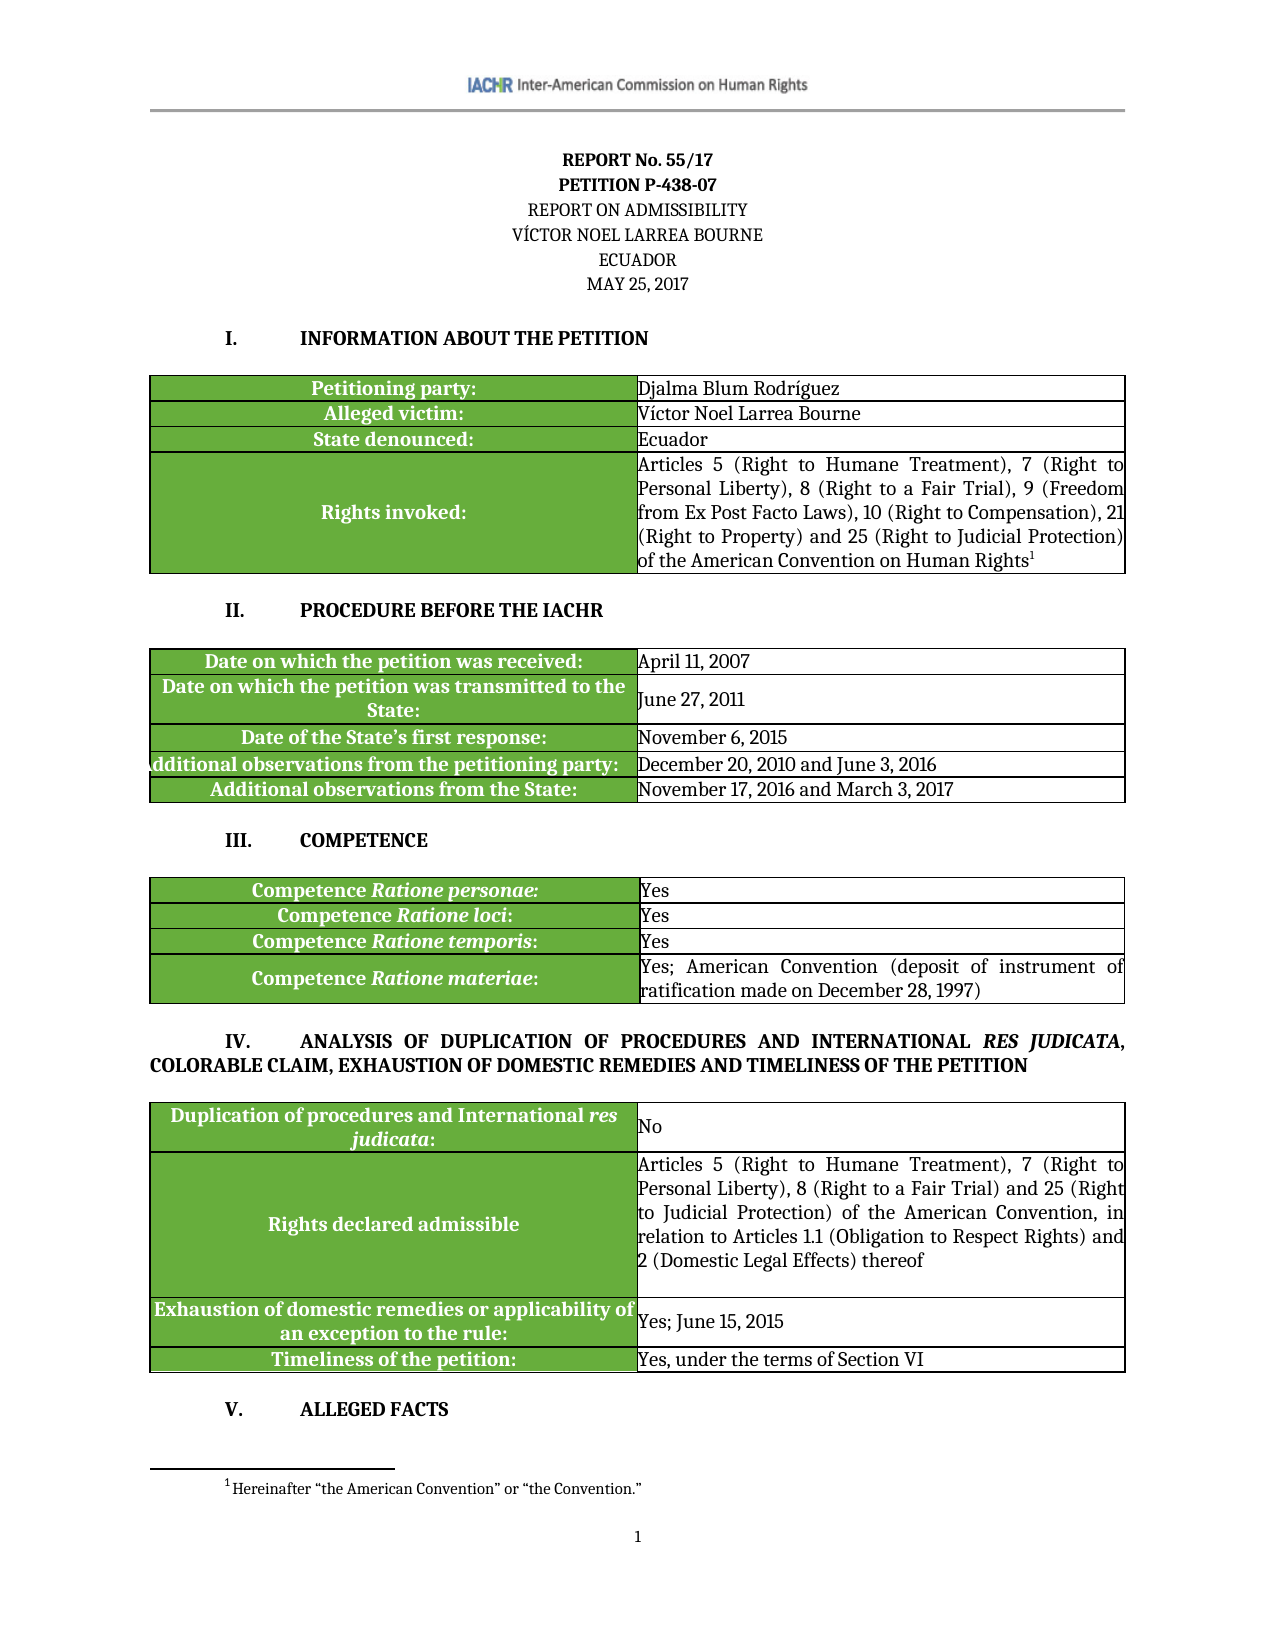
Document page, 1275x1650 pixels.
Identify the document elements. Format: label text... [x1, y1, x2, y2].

table_cell Date on which the petition was transmitted to the State: [151, 675, 637, 723]
table_cell : [151, 402, 637, 426]
table_cell Víctor Noel Larrea Bourne [638, 402, 1124, 426]
table_cell Competence Ratione materiae: [151, 955, 639, 1003]
text PETITION P-438-07 [150, 175, 1125, 196]
table_cell November 6, 2015 [638, 725, 1124, 751]
table_cell Date of the State’s first response: [151, 725, 637, 751]
table_cell Yes, under the terms of Section VI [638, 1348, 1124, 1371]
table_header Petitioning party: [151, 376, 637, 400]
text REPORT ON ADMISSIBILITY [150, 199, 1125, 221]
text V. ALLEGED FACTS [150, 1398, 1125, 1422]
table_cell Yes [641, 904, 1124, 928]
table_header No [638, 1103, 1124, 1151]
table_header April 11, 2007 [638, 649, 1124, 674]
table_cell Competence Ratione temporis: [151, 929, 639, 953]
table_cell Additional observations from the State: [151, 778, 637, 802]
text MAY 25, 2017 [150, 274, 1125, 296]
text I. INFORMATION ABOUT THE PETITION [150, 326, 1125, 350]
text ECUADOR [150, 249, 1125, 271]
table_header Date on which the petition was received: [151, 650, 637, 674]
table_cell Rights invoked: [151, 453, 637, 573]
text II. PROCEDURE BEFORE THE IACHR [150, 599, 1125, 623]
text REPORT No. 55/17 [150, 150, 1125, 172]
text III. COMPETENCE [150, 828, 1125, 852]
table_cell Exhaustion of domestic remedies or applicability of an exception to the rule: [151, 1298, 637, 1346]
text IV. ANALYSIS OF DUPLICATION OF PROCEDURES AND INTERNATIONAL RES JUDICATA, COLORABLE CLAIM, EXHAUSTION OF DOMESTIC REMEDIES AND TIMELINESS OF THE PETITION [150, 1029, 1125, 1077]
table_cell Timeliness of the petition: [151, 1348, 637, 1371]
table_cell June 27, 2011 [638, 675, 1124, 723]
table_header Competence Ratione personae: [151, 878, 639, 902]
table_cell Articles 5 (Right to Humane Treatment), 7 (Right to Personal Liberty), 8 (Right to a Fair Trial) and 25 (Right to Judicial Protection) of the American Convention, in relation to Articles 1.1 (Obligation to Respect Rights) and 2 (Domestic Legal Effects) thereof [638, 1153, 1124, 1296]
table_cell Yes; American Convention (deposit of instrument of ratification made on December 28, 1997) [641, 955, 1124, 1003]
table_header Djalma Blum Rodríguez [638, 376, 1124, 400]
table_cell Ecuador [638, 427, 1124, 451]
text VÍCTOR NOEL LARREA BOURNE [150, 224, 1125, 246]
table_cell December 20, 2010 and June 3, 2016 [638, 752, 1124, 776]
table_header Duplication of procedures and International res judicata: [151, 1103, 637, 1151]
table_cell Additional observations from the petitioning party: [151, 752, 637, 776]
picture [456, 75, 819, 95]
table_cell Yes [641, 929, 1124, 953]
table_cell Articles 5 (Right to Humane Treatment), 7 (Right to Personal Liberty), 8 (Right to a Fair Trial), 9 (Freedom from Ex Post Facto Laws), 10 (Right to Compensation), 21 (Right to Property) and 25 (Right to Judicial Protection) of the American Convention on Human Rights [638, 453, 1124, 573]
table_cell State denounced: [151, 427, 637, 451]
table_cell November 17, 2016 and March 3, 2017 [638, 778, 1124, 802]
table_cell Rights declared admissible [151, 1153, 637, 1296]
table_cell Competence Ratione loci: [151, 904, 639, 928]
table_header Yes [641, 878, 1124, 902]
table_cell Yes; June 15, 2015 [638, 1298, 1124, 1346]
